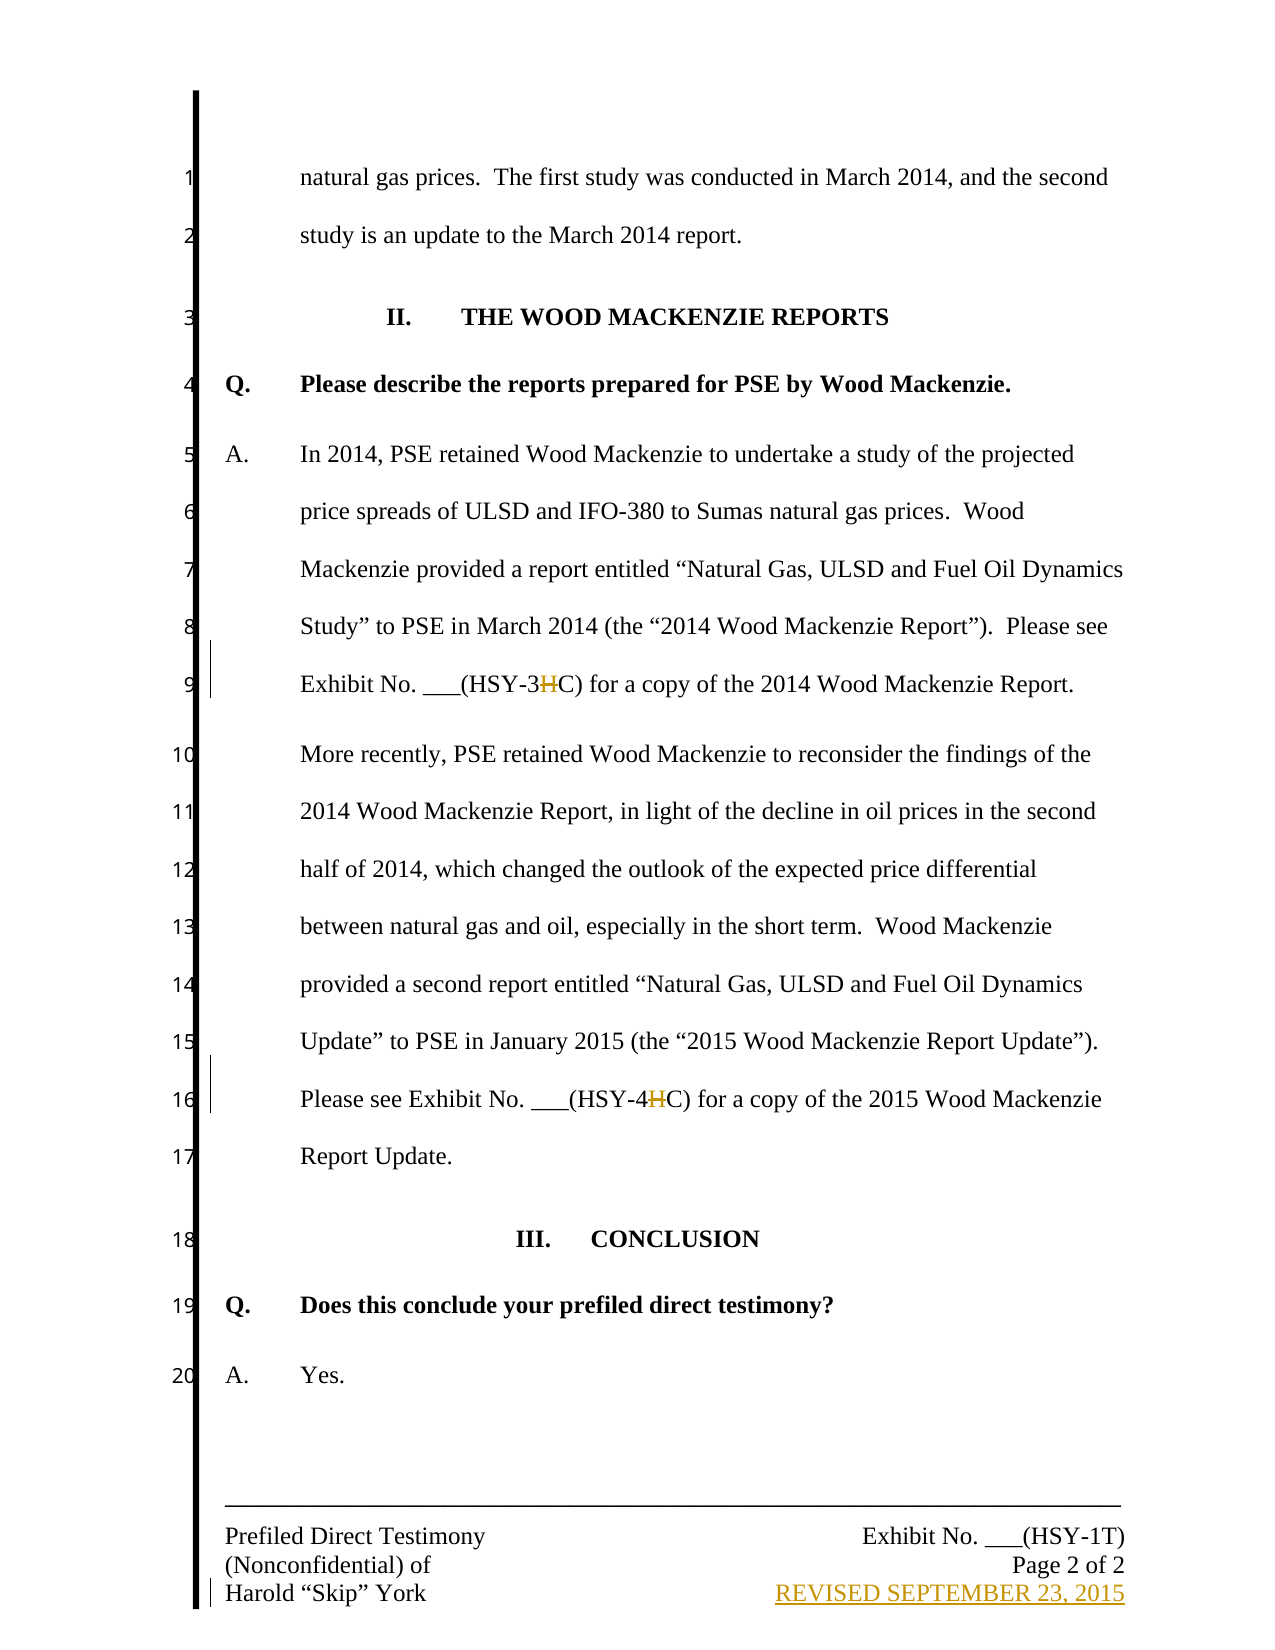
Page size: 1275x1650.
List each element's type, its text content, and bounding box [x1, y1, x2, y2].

text A. Yes. [225, 1360, 1125, 1389]
text Q. Please describe the reports prepared for PSE by Wood Mackenzie. [225, 369, 1125, 397]
subtitle II. THE WOOD MACKENZIE REPORTS [225, 302, 1050, 331]
text natural gas prices. The first study was conducted in March 2014, and the second study is an update to the March 2014 report. [300, 162, 1125, 249]
text A. In 2014, PSE retained Wood Mackenzie to undertake a study of the projected price spreads of ULSD and IFO-380 to Sumas natural gas prices. Wood Mackenzie provided a report entitled “Natural Gas, ULSD and Fuel Oil Dynamics Study” to PSE in March 2014 (the “2014 Wood Mackenzie Report”). Please see Exhibit No. ___(HSY-3C) for a copy of the 2014 Wood Mackenzie Report. [225, 439, 1125, 697]
text Q. Does this conclude your prefiled direct testimony? [225, 1290, 1125, 1319]
subtitle III. CONCLUSION [225, 1224, 1050, 1252]
text More recently, PSE retained Wood Mackenzie to reconsider the findings of the 2014 Wood Mackenzie Report, in light of the decline in oil prices in the second half of 2014, which changed the outlook of the expected price differential between natural gas and oil, especially in the short term. Wood Mackenzie provided a second report entitled “Natural Gas, ULSD and Fuel Oil Dynamics Update” to PSE in January 2015 (the “2015 Wood Mackenzie Report Update”). Please see Exhibit No. ___(HSY-4C) for a copy of the 2015 Wood Mackenzie Report Update. [300, 739, 1125, 1170]
